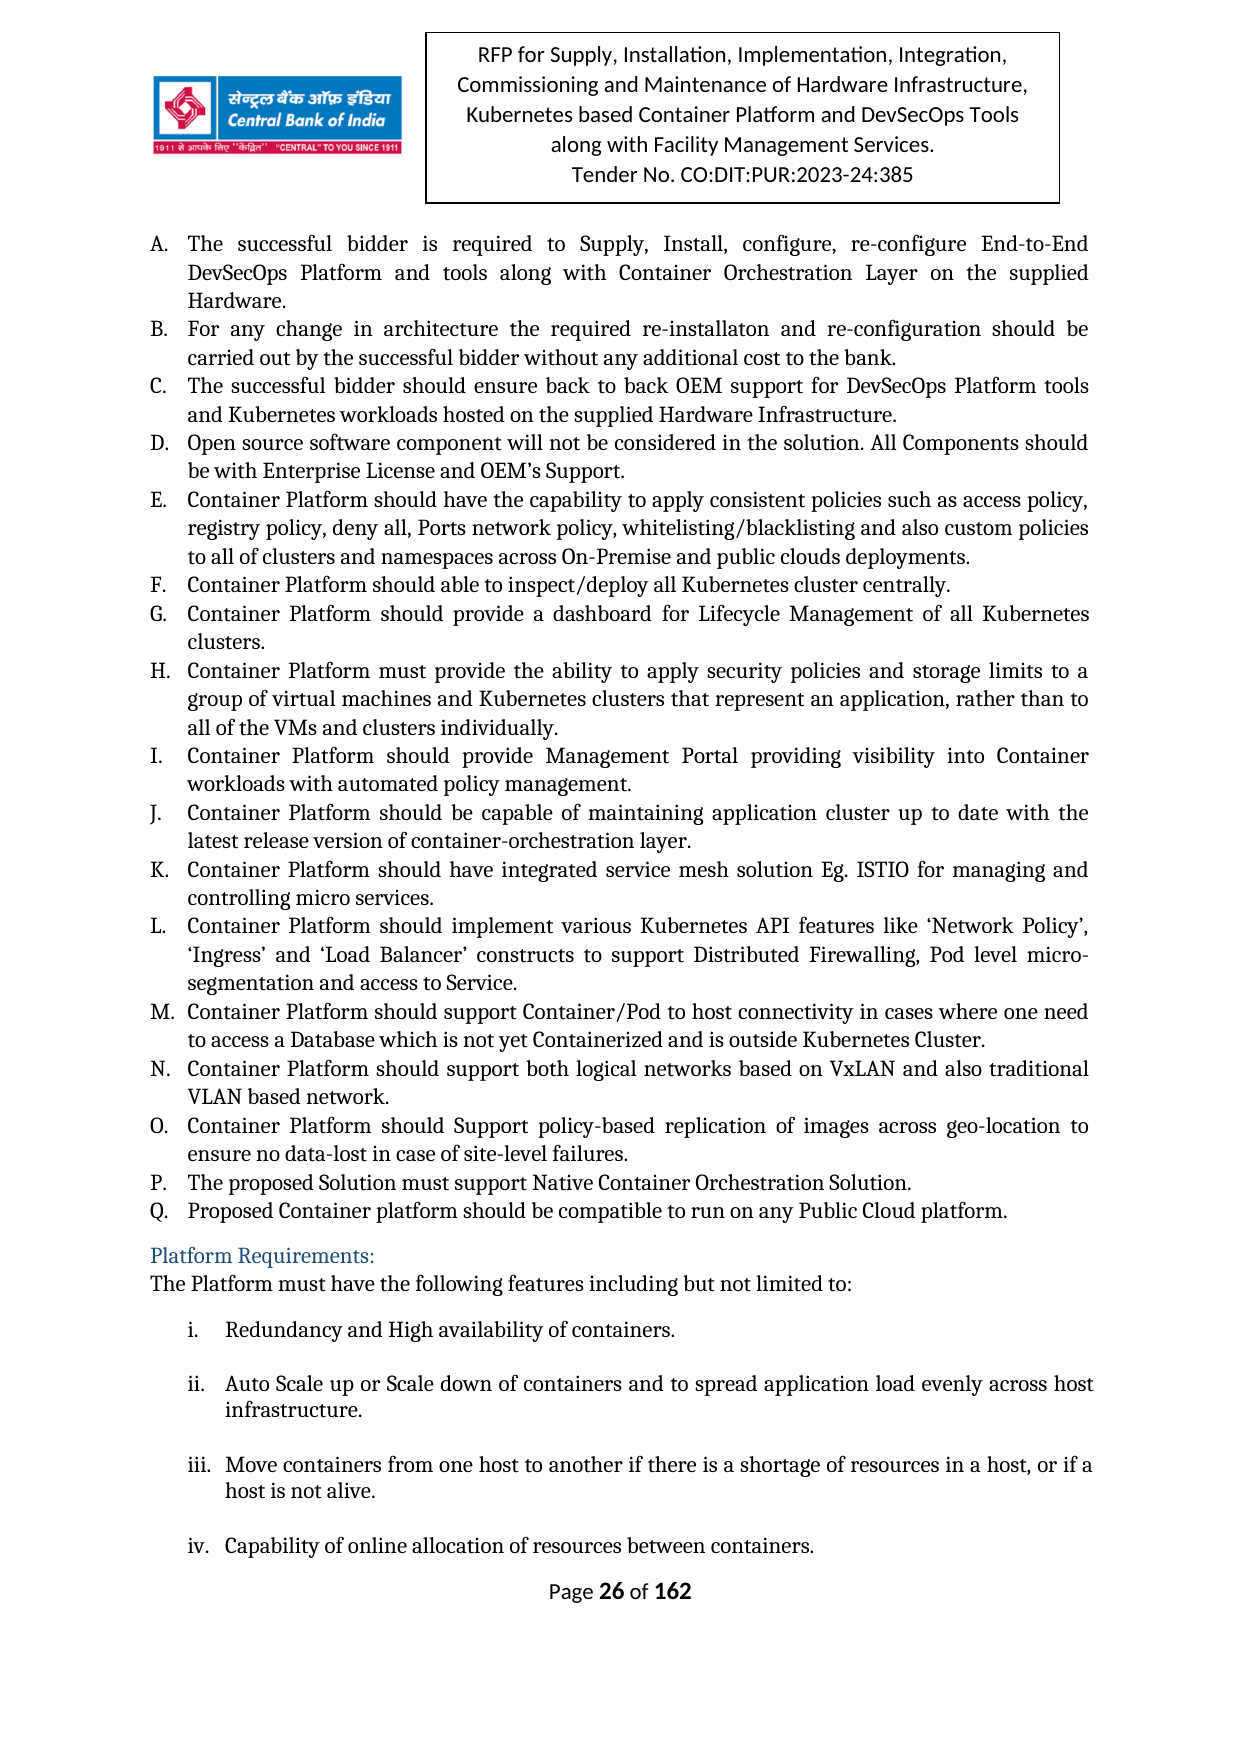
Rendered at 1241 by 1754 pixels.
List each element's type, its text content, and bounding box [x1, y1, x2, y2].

list Proposed Container platform should be compatible to run on any Public Cloud platform. [150, 1198, 1090, 1224]
list Auto Scale up or Scale down of containers and to spread application load evenly across host infrastructure. [187, 1371, 1095, 1424]
list Container Platform should have the capability to apply consistent policies such as access policy, registry policy, deny all, Ports network policy, whitelisting/blacklisting and also custom policies to all of clusters and namespaces across On-Premise and public clouds deployments. [150, 487, 1090, 570]
list Capability of online allocation of resources between containers. [187, 1533, 1095, 1559]
list Container Platform should support Container/Pod to host connectivity in cases where one need to access a Database which is not yet Containerized and is outside Kubernetes Cluster. [150, 999, 1090, 1053]
list Open source software component will not be considered in the solution. All Components should be with Enterprise License and OEM’s Support. [150, 430, 1090, 485]
list Container Platform should implement various Kubernetes API features like ‘Network Policy’, ‘Ingress’ and ‘Load Balancer’ constructs to support Distributed Firewalling, Pod level micro-segmentation and access to Service. [150, 913, 1090, 997]
list Container Platform must provide the ability to apply security policies and storage limits to a group of virtual machines and Kubernetes clusters that represent an application, rather than to all of the VMs and clusters individually. [150, 657, 1090, 741]
subtitle Platform Requirements: [150, 1243, 1090, 1269]
list Container Platform should provide Management Portal providing visibility into Container workloads with automated policy management. [150, 743, 1090, 797]
list Container Platform should able to inspect/deploy all Kubernetes cluster centrally. [150, 572, 1090, 598]
list Move containers from one host to another if there is a shortage of resources in a host, or if a host is not alive. [187, 1452, 1095, 1504]
list Redundancy and High availability of containers. [187, 1316, 1095, 1343]
list Container Platform should have integrated service mesh solution Eg. ISTIO for managing and controlling micro services. [150, 856, 1090, 911]
text The Platform must have the following features including but not limited to: [150, 1271, 1090, 1298]
list The proposed Solution must support Native Container Orchestration Solution. [150, 1169, 1090, 1196]
list The successful bidder is required to Supply, Install, configure, re-configure End-to-End DevSecOps Platform and tools along with Container Orchestration Layer on the supplied Hardware. [150, 231, 1090, 314]
list Container Platform should be capable of maintaining application cluster up to date with the latest release version of container-orchestration layer. [150, 799, 1090, 854]
picture [150, 73, 404, 156]
list Container Platform should Support policy-based replication of images across geo-location to ensure no data-lost in case of site-level failures. [150, 1112, 1090, 1167]
list Container Platform should provide a dashboard for Lifecycle Management of all Kubernetes clusters. [150, 601, 1090, 655]
list The successful bidder should ensure back to back OEM support for DevSecOps Platform tools and Kubernetes workloads hosted on the supplied Hardware Infrastructure. [150, 373, 1090, 428]
list Container Platform should support both logical networks based on VxLAN and also traditional VLAN based network. [150, 1056, 1090, 1110]
list For any change in architecture the required re-installaton and re-configuration should be carried out by the successful bidder without any additional cost to the bank. [150, 316, 1090, 371]
